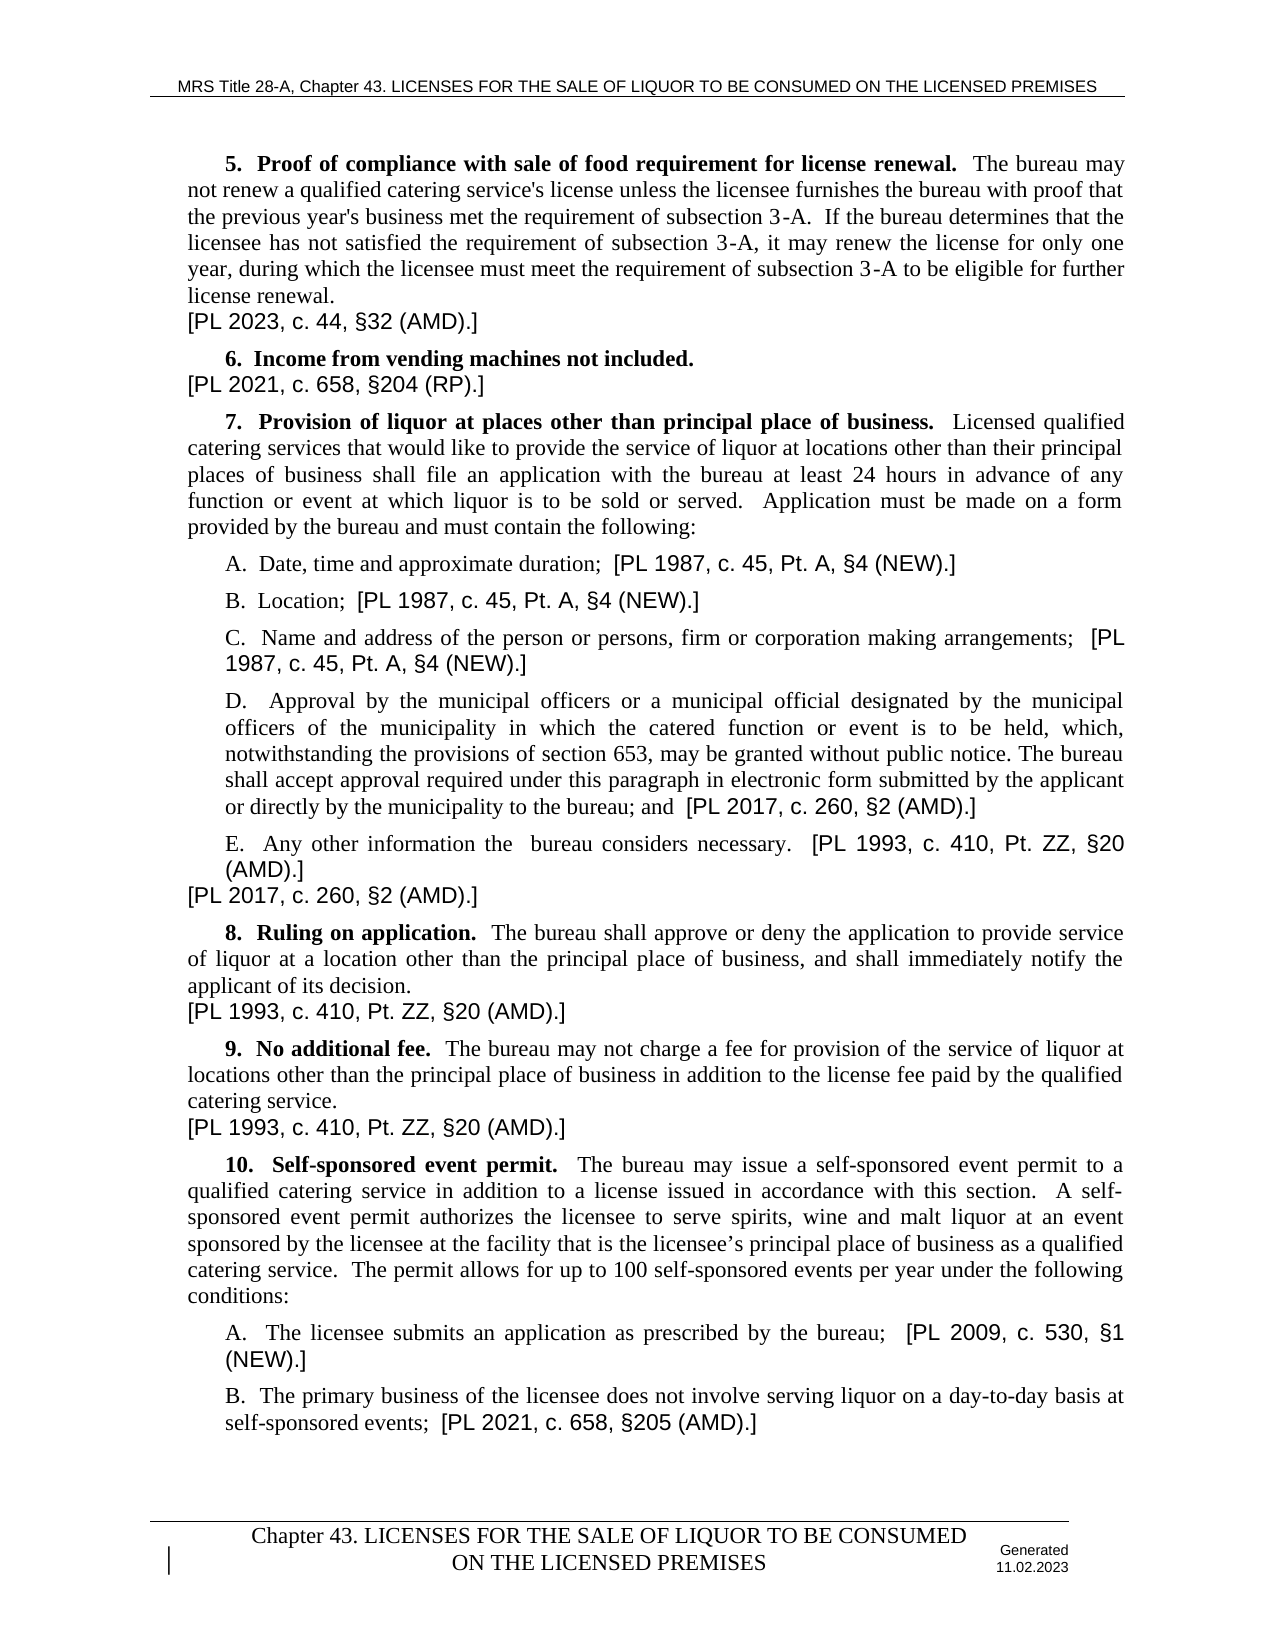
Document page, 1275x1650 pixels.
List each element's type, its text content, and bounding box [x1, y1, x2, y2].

text [PL 1993, c. 410, Pt. ZZ, §20 (AMD).] [187, 998, 1125, 1024]
text C. Name and address of the person or persons, firm or corporation making arrangements; [PL 1987, c. 45, Pt. A, §4 (NEW).] [225, 624, 1125, 677]
text [PL 2017, c. 260, §2 (AMD).] [187, 882, 1125, 909]
text 8. Ruling on application. The bureau shall approve or deny the application to provide service of liquor at a location other than the principal place of business, and shall immediately notify the applicant of its decision. [187, 919, 1125, 998]
text 9. No additional fee. The bureau may not charge a fee for provision of the service of liquor at locations other than the principal place of business in addition to the license fee paid by the qualified catering service. [187, 1035, 1125, 1114]
text 5. Proof of compliance with sale of food requirement for license renewal. The bureau may not renew a qualified catering service's license unless the licensee furnishes the bureau with proof that the previous year's business met the requirement of subsection 3‑A. If the bureau determines that the licensee has not satisfied the requirement of subsection 3‑A, it may renew the license for only one year, during which the licensee must meet the requirement of subsection 3‑A to be eligible for further license renewal. [187, 150, 1125, 308]
text B. Location; [PL 1987, c. 45, Pt. A, §4 (NEW).] [225, 587, 1125, 613]
text [PL 1993, c. 410, Pt. ZZ, §20 (AMD).] [187, 1114, 1125, 1140]
text [PL 2023, c. 44, §32 (AMD).] [187, 308, 1125, 334]
text D. Approval by the municipal officers or a municipal official designated by the municipal officers of the municipality in which the catered function or event is to be held, which, notwithstanding the provisions of section 653, may be granted without public notice. The bureau shall accept approval required under this paragraph in electronic form submitted by the applicant or directly by the municipality to the bureau; and [PL 2017, c. 260, §2 (AMD).] [225, 687, 1125, 819]
text A. Date, time and approximate duration; [PL 1987, c. 45, Pt. A, §4 (NEW).] [225, 550, 1125, 577]
text B. The primary business of the licensee does not involve serving liquor on a day-to-day basis at self-sponsored events; [PL 2021, c. 658, §205 (AMD).] [225, 1382, 1125, 1435]
text 10. Self-sponsored event permit. The bureau may issue a self-sponsored event permit to a qualified catering service in addition to a license issued in accordance with this section. A self-sponsored event permit authorizes the licensee to serve spirits, wine and malt liquor at an event sponsored by the licensee at the facility that is the licensee’s principal place of business as a qualified catering service. The permit allows for up to 100 self-sponsored events per year under the following conditions: [187, 1151, 1125, 1309]
text 6. Income from vending machines not included. [187, 345, 1125, 371]
text [PL 2021, c. 658, §204 (RP).] [187, 371, 1125, 398]
text E. Any other information the bureau considers necessary. [PL 1993, c. 410, Pt. ZZ, §20 (AMD).] [225, 829, 1125, 882]
text A. The licensee submits an application as prescribed by the bureau; [PL 2009, c. 530, §1 (NEW).] [225, 1319, 1125, 1372]
text 7. Provision of liquor at places other than principal place of business. Licensed qualified catering services that would like to provide the service of liquor at locations other than their principal places of business shall file an application with the bureau at least 24 hours in advance of any function or event at which liquor is to be sold or served. Application must be made on a form provided by the bureau and must contain the following: [187, 408, 1125, 540]
